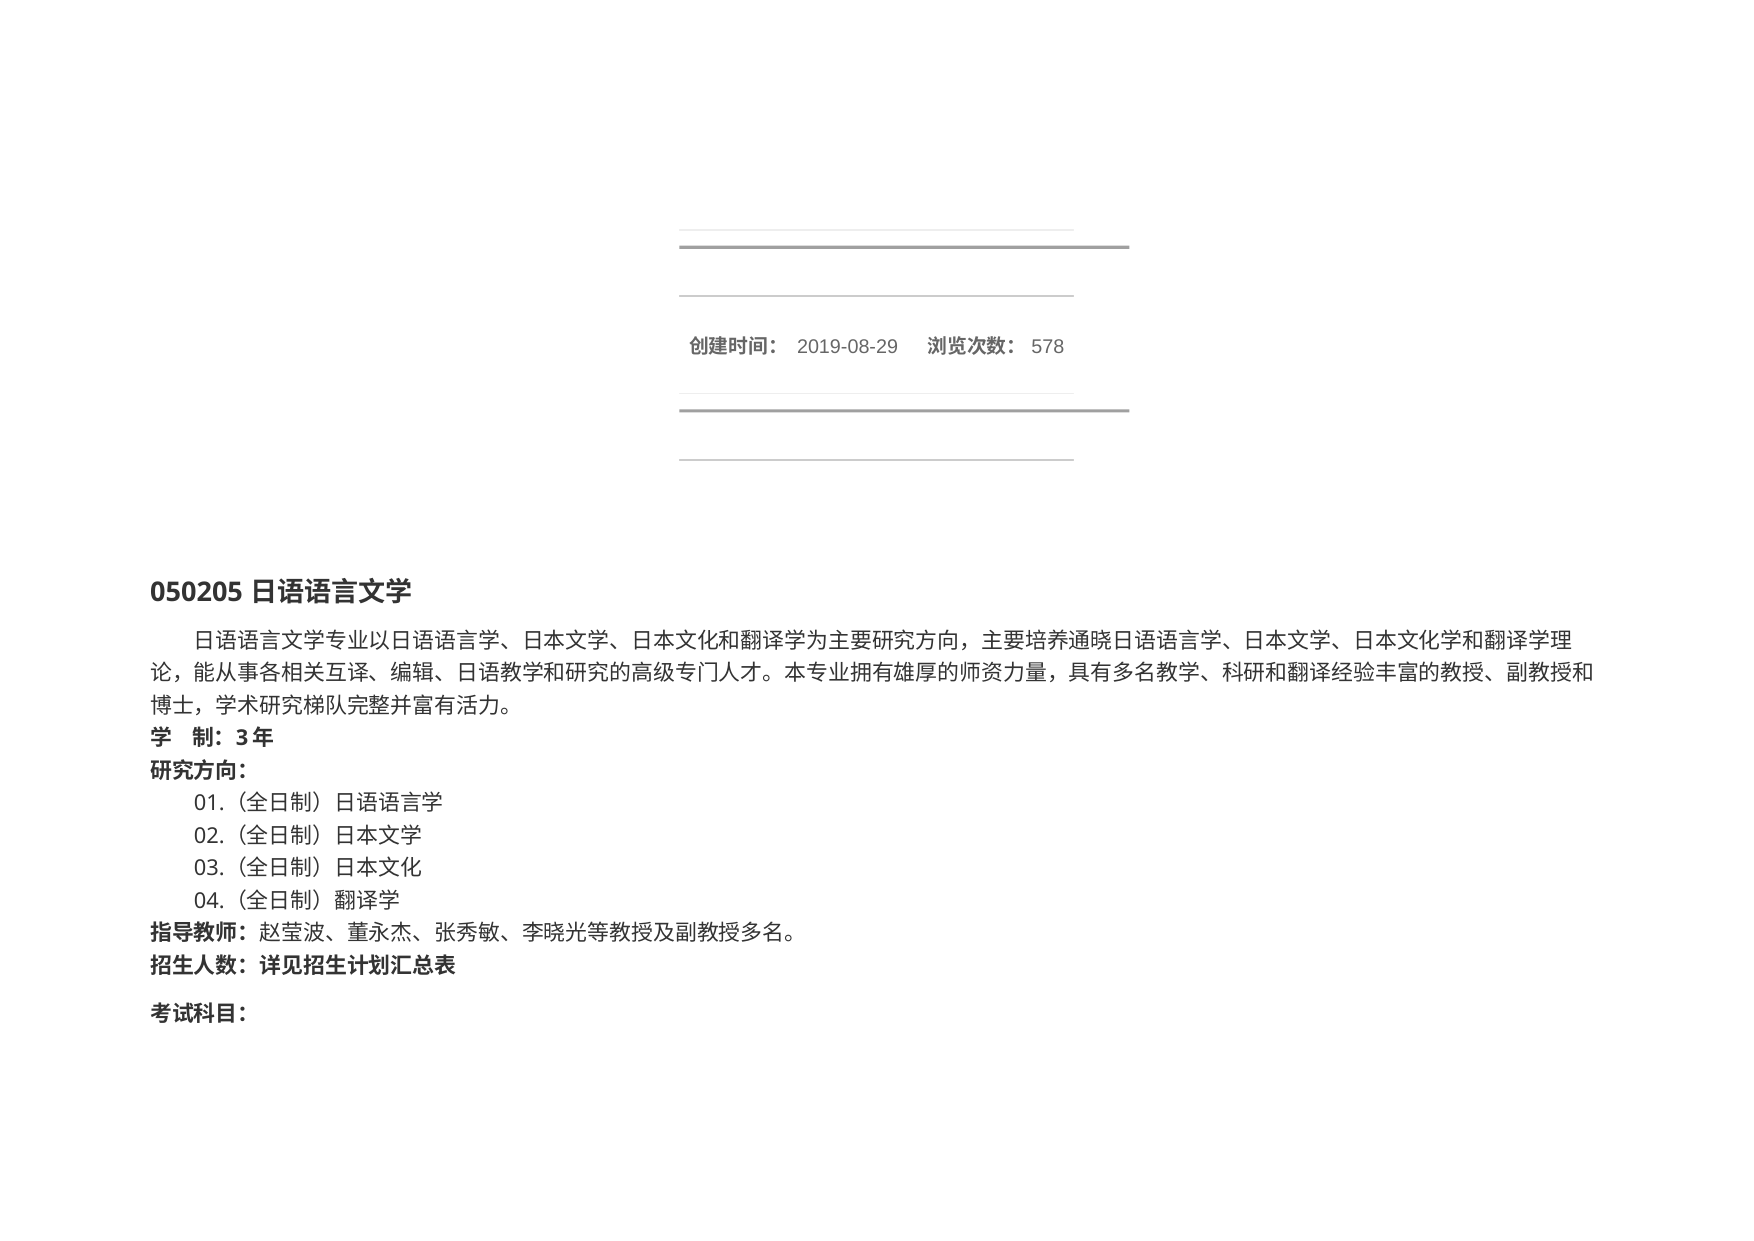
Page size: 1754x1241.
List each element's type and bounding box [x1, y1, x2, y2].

table_header [150, 558, 1604, 1028]
table_header [150, 198, 1604, 525]
